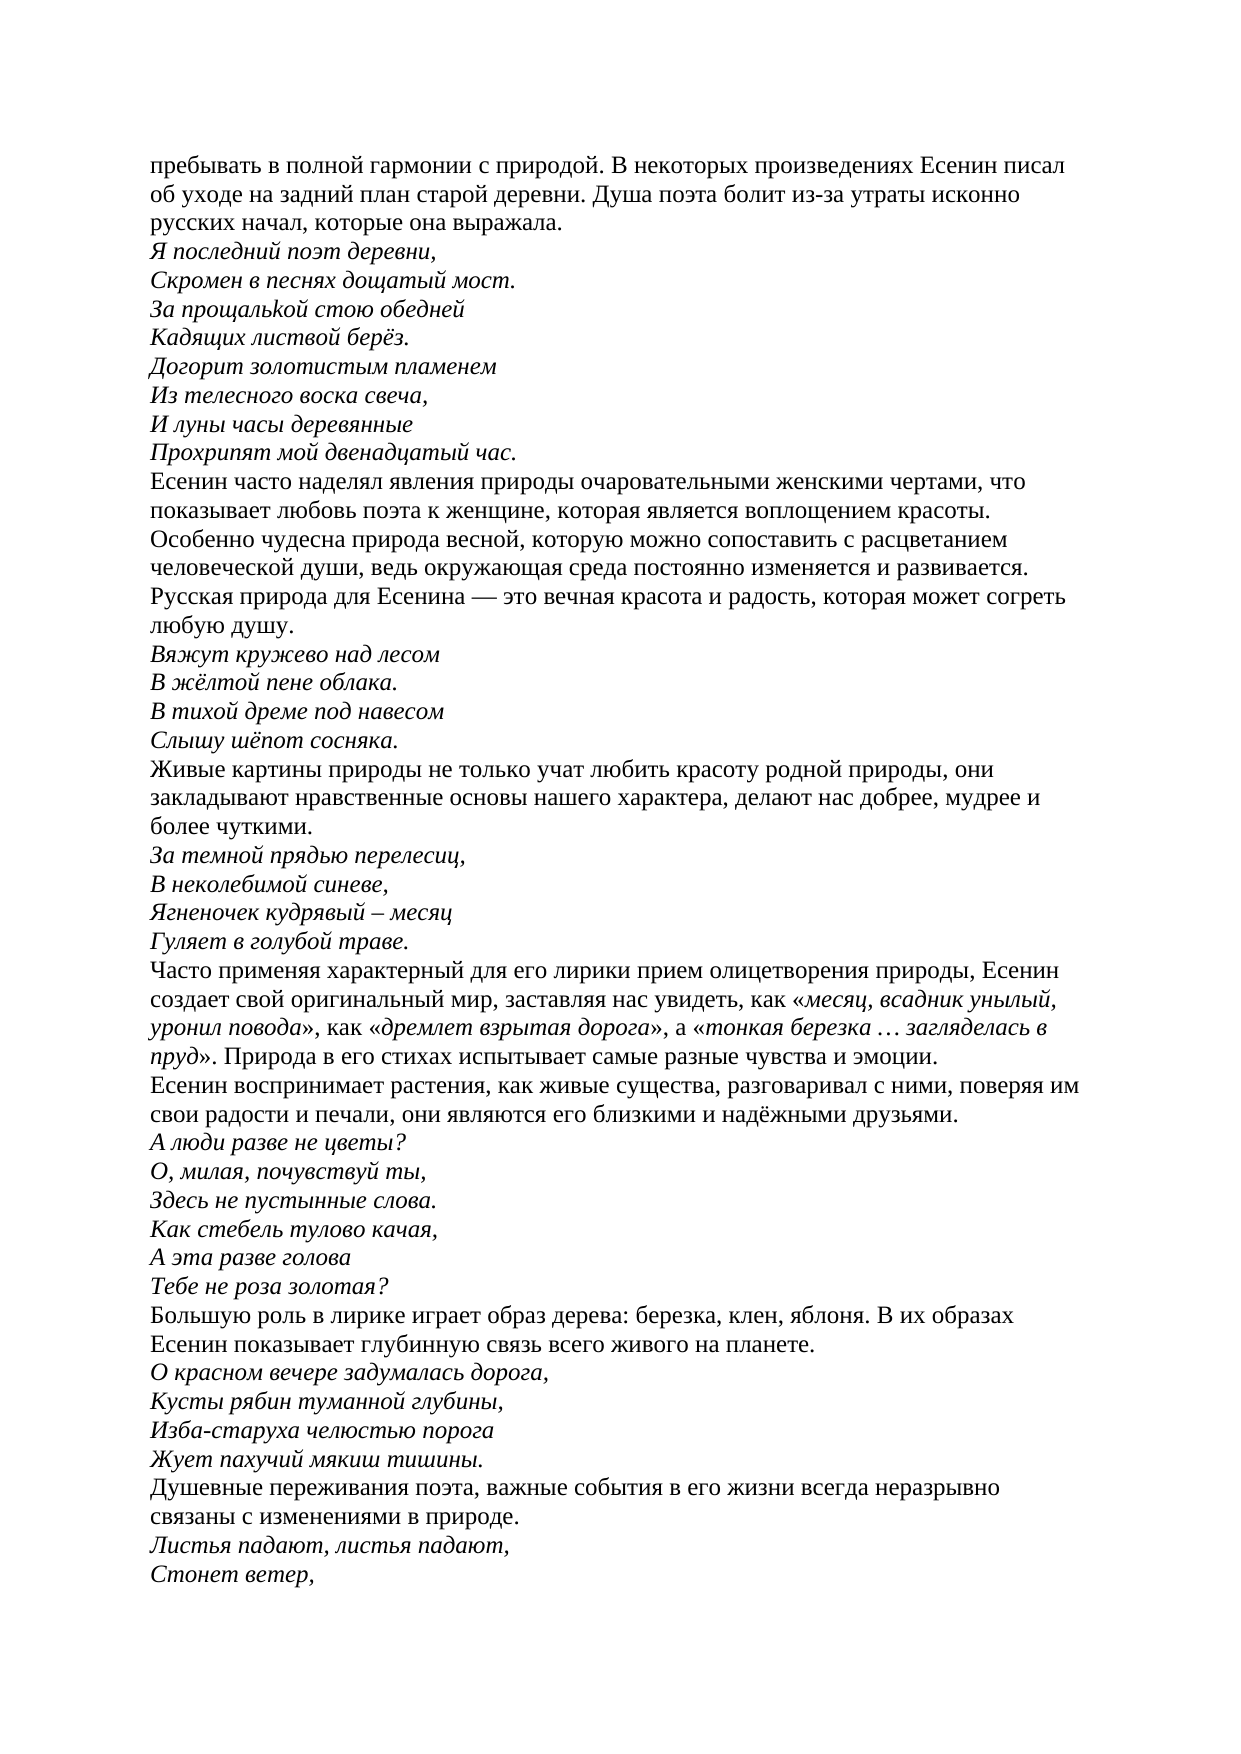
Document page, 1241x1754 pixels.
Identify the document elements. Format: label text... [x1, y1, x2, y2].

text За темной прядью перелесиц, В неколебимой синеве, Ягненочек кудрявый – месяц Гуляет в голубой траве. [150, 840, 1090, 955]
text Душевные переживания поэта, важные события в его жизни всегда неразрывно связаны с изменениями в природе. [150, 1472, 1090, 1530]
text Большую роль в лирике играет образ дерева: березка, клен, яблоня. В их образах Есенин показывает глубинную связь всего живого на планете. [150, 1300, 1090, 1357]
text Часто применяя характерный для его лирики прием олицетворения природы, Есенин создает свой оригинальный мир, заставляя нас увидеть, как «месяц, всадник унылый, уронил повода», как «дремлет взрытая дорога», а «тонкая березка … загляделась в пруд». Природа в его стихах испытывает самые разные чувства и эмоции. [150, 955, 1090, 1070]
text Есенин воспринимает растения, как живые существа, разговаривал с ними, поверяя им свои радости и печали, они являются его близкими и надёжными друзьями. [150, 1070, 1090, 1127]
text Особенно чудесна природа весной, которую можно сопоставить с расцветанием человеческой души, ведь окружающая среда постоянно изменяется и развивается. Русская природа для Есенина — это вечная красота и радость, которая может согреть любую душу. [150, 524, 1090, 639]
text А люди разве не цветы? О, милая, почувствуй ты, Здесь не пустынные слова. Как стебель тулово качая, А эта разве голова Тебе не роза золотая? [150, 1127, 1090, 1300]
text Я последний поэт деревни, Скромен в песнях дощатый мост. За прощальkой стою обедней Кадящих листвой берёз. Догорит золотистым пламенем Из телесного воска свеча, И луны часы деревянные Прохрипят мой двенадцатый час. [150, 236, 1090, 466]
text Вяжут кружево над лесом В жёлтой пене облака. В тихой дреме под навесом Слышу шёпот сосняка. [150, 639, 1090, 754]
text О красном вечере задумалась дорога, Кусты рябин туманной глубины, Изба-старуха челюстью порога Жует пахучий мякиш тишины. [150, 1357, 1090, 1472]
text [150, 1530, 1090, 1587]
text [150, 150, 1090, 236]
text Есенин часто наделял явления природы очаровательными женскими чертами, что показывает любовь поэта к женщине, которая является воплощением красоты. [150, 466, 1090, 524]
text Живые картины природы не только учат любить красоту родной природы, они закладывают нравственные основы нашего характера, делают нас добрее, мудрее и более чуткими. [150, 754, 1090, 840]
